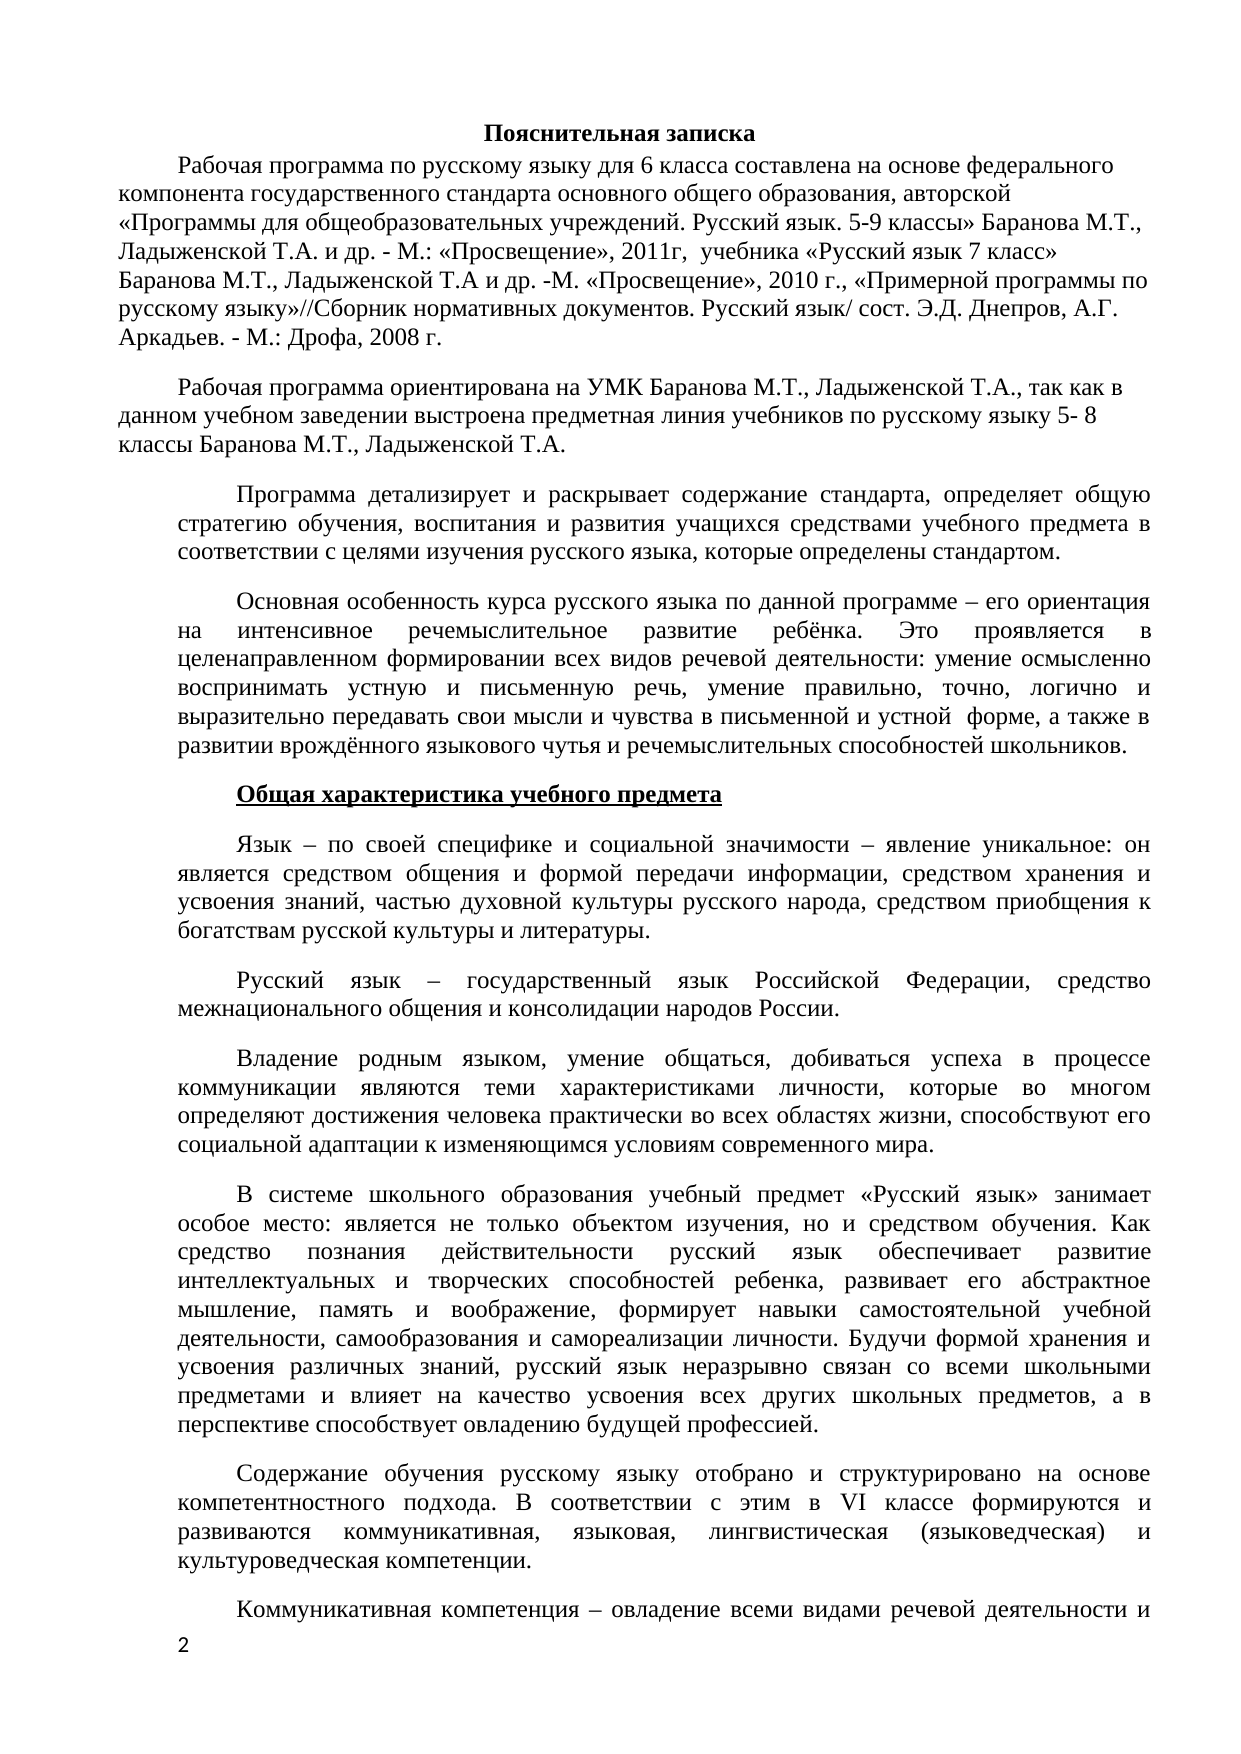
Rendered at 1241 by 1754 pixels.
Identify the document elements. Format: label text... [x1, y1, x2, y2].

text Программа детализирует и раскрывает содержание стандарта, определяет общую стратегию обучения, воспитания и развития учащихся средствами учебного предмета в соответствии с целями изучения русского языка, которые определены стандартом. [177, 479, 1152, 565]
text Владение родным языком, умение общаться, добиваться успеха в процессе коммуникации являются теми характеристиками личности, которые во многом определяют достижения человека практически во всех областях жизни, способствуют его социальной адаптации к изменяющимся условиям современного мира. [177, 1043, 1152, 1158]
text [177, 1594, 1152, 1623]
text Русский язык – государственный язык Российской Федерации, средство межнационального общения и консолидации народов России. [177, 965, 1152, 1022]
text Рабочая программа ориентирована на УМК Баранова М.Т., Ладыженской Т.А., так как в данном учебном заведении выстроена предметная линия учебников по русскому языку 5- 8 классы Баранова М.Т., Ладыженской Т.А. [118, 372, 1152, 458]
text Содержание обучения русскому языку отобрано и структурировано на основе компетентностного подхода. В соответствии с этим в VI классе формируются и развиваются коммуникативная, языковая, лингвистическая (языковедческая) и культуроведческая компетенции. [177, 1458, 1152, 1573]
text Пояснительная записка [177, 118, 1152, 147]
text В системе школьного образования учебный предмет «Русский язык» занимает особое место: является не только объектом изучения, но и средством обучения. Как средство познания действительности русский язык обеспечивает развитие интеллектуальных и творческих способностей ребенка, развивает его абстрактное мышление, память и воображение, формирует навыки самостоятельной учебной деятельности, самообразования и самореализации личности. Будучи формой хранения и усвоения различных знаний, русский язык неразрывно связан со всеми школьными предметами и влияет на качество усвоения всех других школьных предметов, а в перспективе способствует овладению будущей профессией. [177, 1179, 1152, 1438]
text Общая характеристика учебного предмета [177, 779, 1152, 808]
text Рабочая программа по русскому языку для 6 класса составлена на основе федерального компонента государственного стандарта основного общего образования, авторской «Программы для общеобразовательных учреждений. Русский язык. 5-9 классы» Баранова М.Т., Ладыженской Т.А. и др. - М.: «Просвещение», 2011г, учебника «Русский язык 7 класс» Баранова М.Т., Ладыженской Т.А и др. -М. «Просвещение», 2010 г., «Примерной программы по русскому языку»//Сборник нормативных документов. Русский язык/ сост. Э.Д. Днепров, А.Г. Аркадьев. - М.: Дрофа, 2008 г. [118, 150, 1152, 351]
text Язык – по своей специфике и социальной значимости – явление уникальное: он является средством общения и формой передачи информации, средством хранения и усвоения знаний, частью духовной культуры русского народа, средством приобщения к богатствам русской культуры и литературы. [177, 829, 1152, 944]
text Основная особенность курса русского языка по данной программе – его ориентация на интенсивное речемыслительное развитие ребёнка. Это проявляется в целенаправленном формировании всех видов речевой деятельности: умение осмысленно воспринимать устную и письменную речь, умение правильно, точно, логично и выразительно передавать свои мысли и чувства в письменной и устной форме, а также в развитии врождённого языкового чутья и речемыслительных способностей школьников. [177, 586, 1152, 758]
